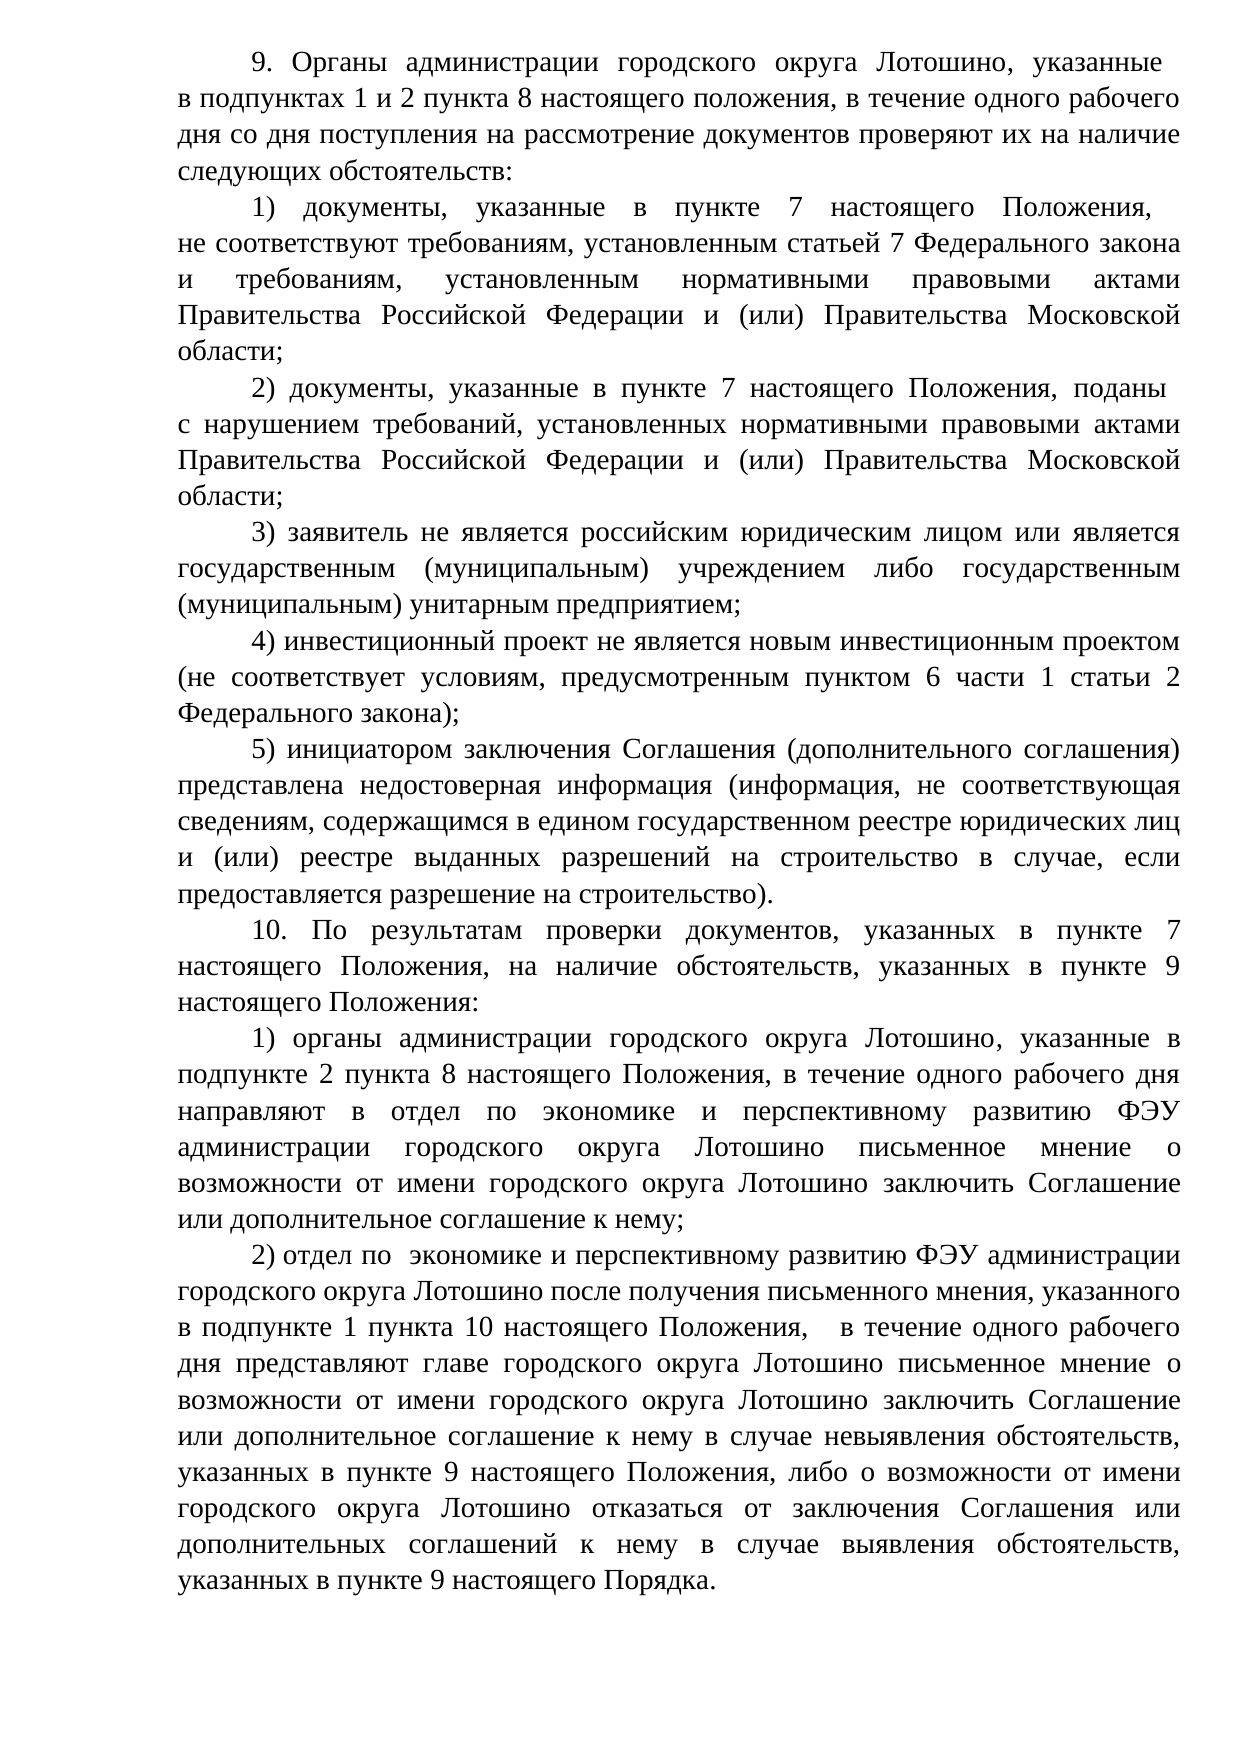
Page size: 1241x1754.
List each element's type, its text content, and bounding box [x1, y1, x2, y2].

list 1) органы администрации городского округа Лотошино, указанные в подпункте 2 пункта 8 настоящего Положения, в течение одного рабочего дня направляют в отдел по экономике и перспективному развитию ФЭУ администрации городского округа Лотошино письменное мнение о возможности от имени городского округа Лотошино заключить Соглашение или дополнительное соглашение к нему; [177, 1020, 1181, 1234]
list 5) инициатором заключения Соглашения (дополнительного соглашения) представлена недостоверная информация (информация, не соответствующая сведениям, содержащимся в едином государственном реестре юридических лиц и (или) реестре выданных разрешений на строительство в случае, если предоставляется разрешение на строительство). [177, 731, 1181, 909]
list 4) инвестиционный проект не является новым инвестиционным проектом (не соответствует условиям, предусмотренным пунктом 6 части 1 статьи 2 Федерального закона); [177, 623, 1181, 728]
list 1) документы, указанные в пункте 7 настоящего Положения, не соответствуют требованиям, установленным статьей 7 Федерального закона и требованиям, установленным нормативными правовыми актами Правительства Российской Федерации и (или) Правительства Московской области; [177, 189, 1181, 367]
list 9. Органы администрации городского округа Лотошино, указанные в подпунктах 1 и 2 пункта 8 настоящего положения, в течение одного рабочего дня со дня поступления на рассмотрение документов проверяют их на наличие следующих обстоятельств: [177, 44, 1181, 186]
list 10. По результатам проверки документов, указанных в пункте 7 настоящего Положения, на наличие обстоятельств, указанных в пункте 9 настоящего Положения: [177, 912, 1181, 1018]
list 2) документы, указанные в пункте 7 настоящего Положения, поданы с нарушением требований, установленных нормативными правовыми актами Правительства Российской Федерации и (или) Правительства Московской области; [177, 370, 1181, 512]
list 2) отдел по экономике и перспективному развитию ФЭУ администрации городского округа Лотошино после получения письменного мнения, указанного в подпункте 1 пункта 10 настоящего Положения, в течение одного рабочего дня представляют главе городского округа Лотошино письменное мнение о возможности от имени городского округа Лотошино заключить Соглашение или дополнительное соглашение к нему в случае невыявления обстоятельств, указанных в пункте 9 настоящего Положения, либо о возможности от имени городского округа Лотошино отказаться от заключения Соглашения или дополнительных соглашений к нему в случае выявления обстоятельств, указанных в пункте 9 настоящего Порядка. [177, 1237, 1181, 1596]
list 3) заявитель не является российским юридическим лицом или является государственным (муниципальным) учреждением либо государственным (муниципальным) унитарным предприятием; [177, 514, 1181, 620]
